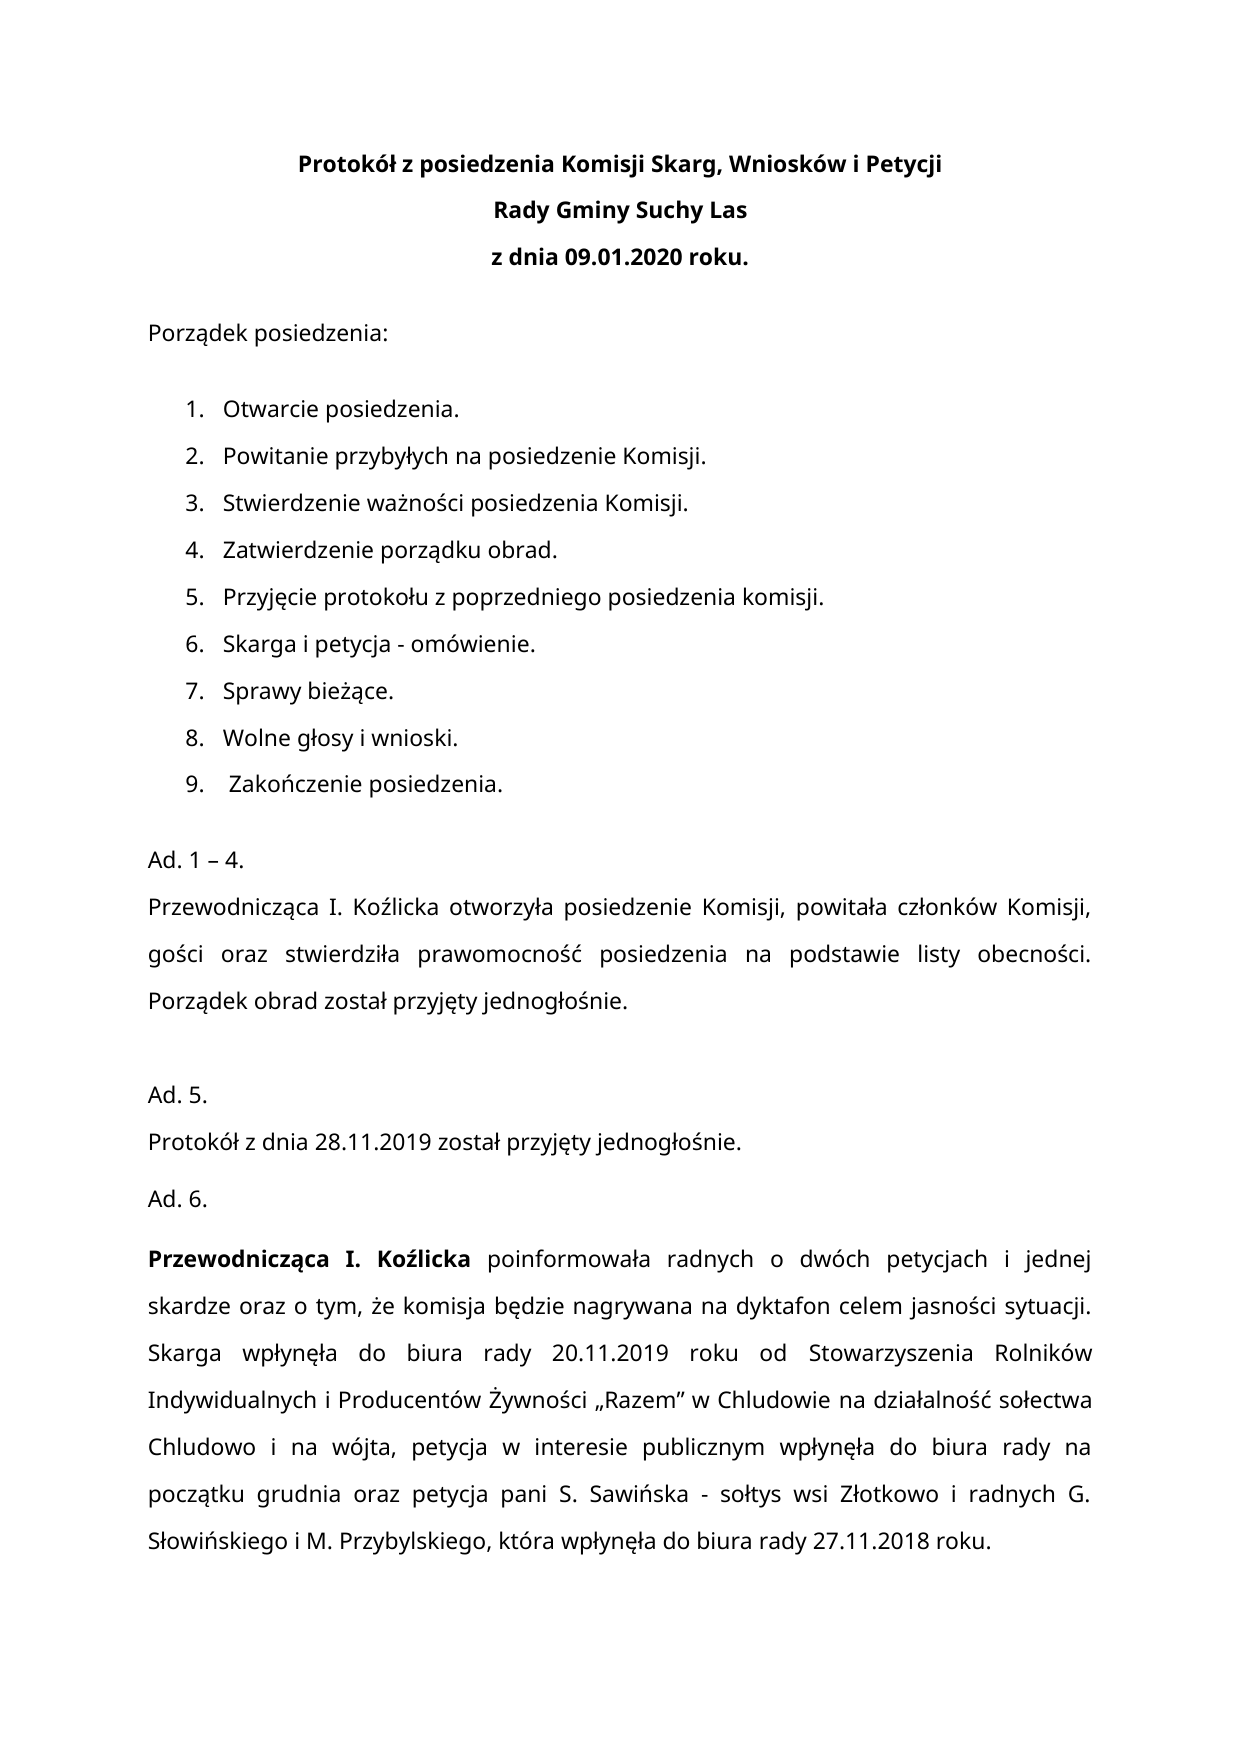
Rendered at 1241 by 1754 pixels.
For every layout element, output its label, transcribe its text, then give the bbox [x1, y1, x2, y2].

text Przewodnicząca I. Koźlicka poinformowała radnych o dwóch petycjach i jednej skardze oraz o tym, że komisja będzie nagrywana na dyktafon celem jasności sytuacji. Skarga wpłynęła do biura rady 20.11.2019 roku od Stowarzyszenia Rolników Indywidualnych i Producentów Żywności „Razem” w Chludowie na działalność sołectwa Chludowo i na wójta, petycja w interesie publicznym wpłynęła do biura rady na początku grudnia oraz petycja pani S. Sawińska - sołtys wsi Złotkowo i radnych G. Słowińskiego i M. Przybylskiego, która wpłynęła do biura rady 27.11.2018 roku. [148, 1243, 1093, 1556]
list Przyjęcie protokołu z poprzedniego posiedzenia komisji. [185, 581, 1093, 612]
text Protokół z dnia 28.11.2019 został przyjęty jednogłośnie. [148, 1126, 1093, 1157]
text z dnia 09.01.2020 roku. [148, 241, 1093, 273]
list Powitanie przybyłych na posiedzenie Komisji. [185, 440, 1093, 472]
list Wolne głosy i wnioski. [185, 722, 1093, 753]
text Porządek posiedzenia: [148, 317, 1093, 349]
text Przewodnicząca I. Koźlicka otworzyła posiedzenie Komisji, powitała członków Komisji, gości oraz stwierdziła prawomocność posiedzenia na podstawie listy obecności. Porządek obrad został przyjęty jednogłośnie. [148, 891, 1093, 1016]
list Otwarcie posiedzenia. [185, 393, 1093, 425]
list Stwierdzenie ważności posiedzenia Komisji. [185, 487, 1093, 518]
list Zakończenie posiedzenia. [185, 768, 1093, 800]
text Rady Gminy Suchy Las [148, 194, 1093, 226]
text Ad. 5. [148, 1079, 1093, 1110]
text Ad. 6. [148, 1183, 1093, 1214]
list Skarga i petycja - omówienie. [185, 628, 1093, 659]
list Sprawy bieżące. [185, 675, 1093, 706]
list Zatwierdzenie porządku obrad. [185, 534, 1093, 565]
text Protokół z posiedzenia Komisji Skarg, Wniosków i Petycji [148, 148, 1093, 179]
text Ad. 1 – 4. [148, 844, 1093, 876]
